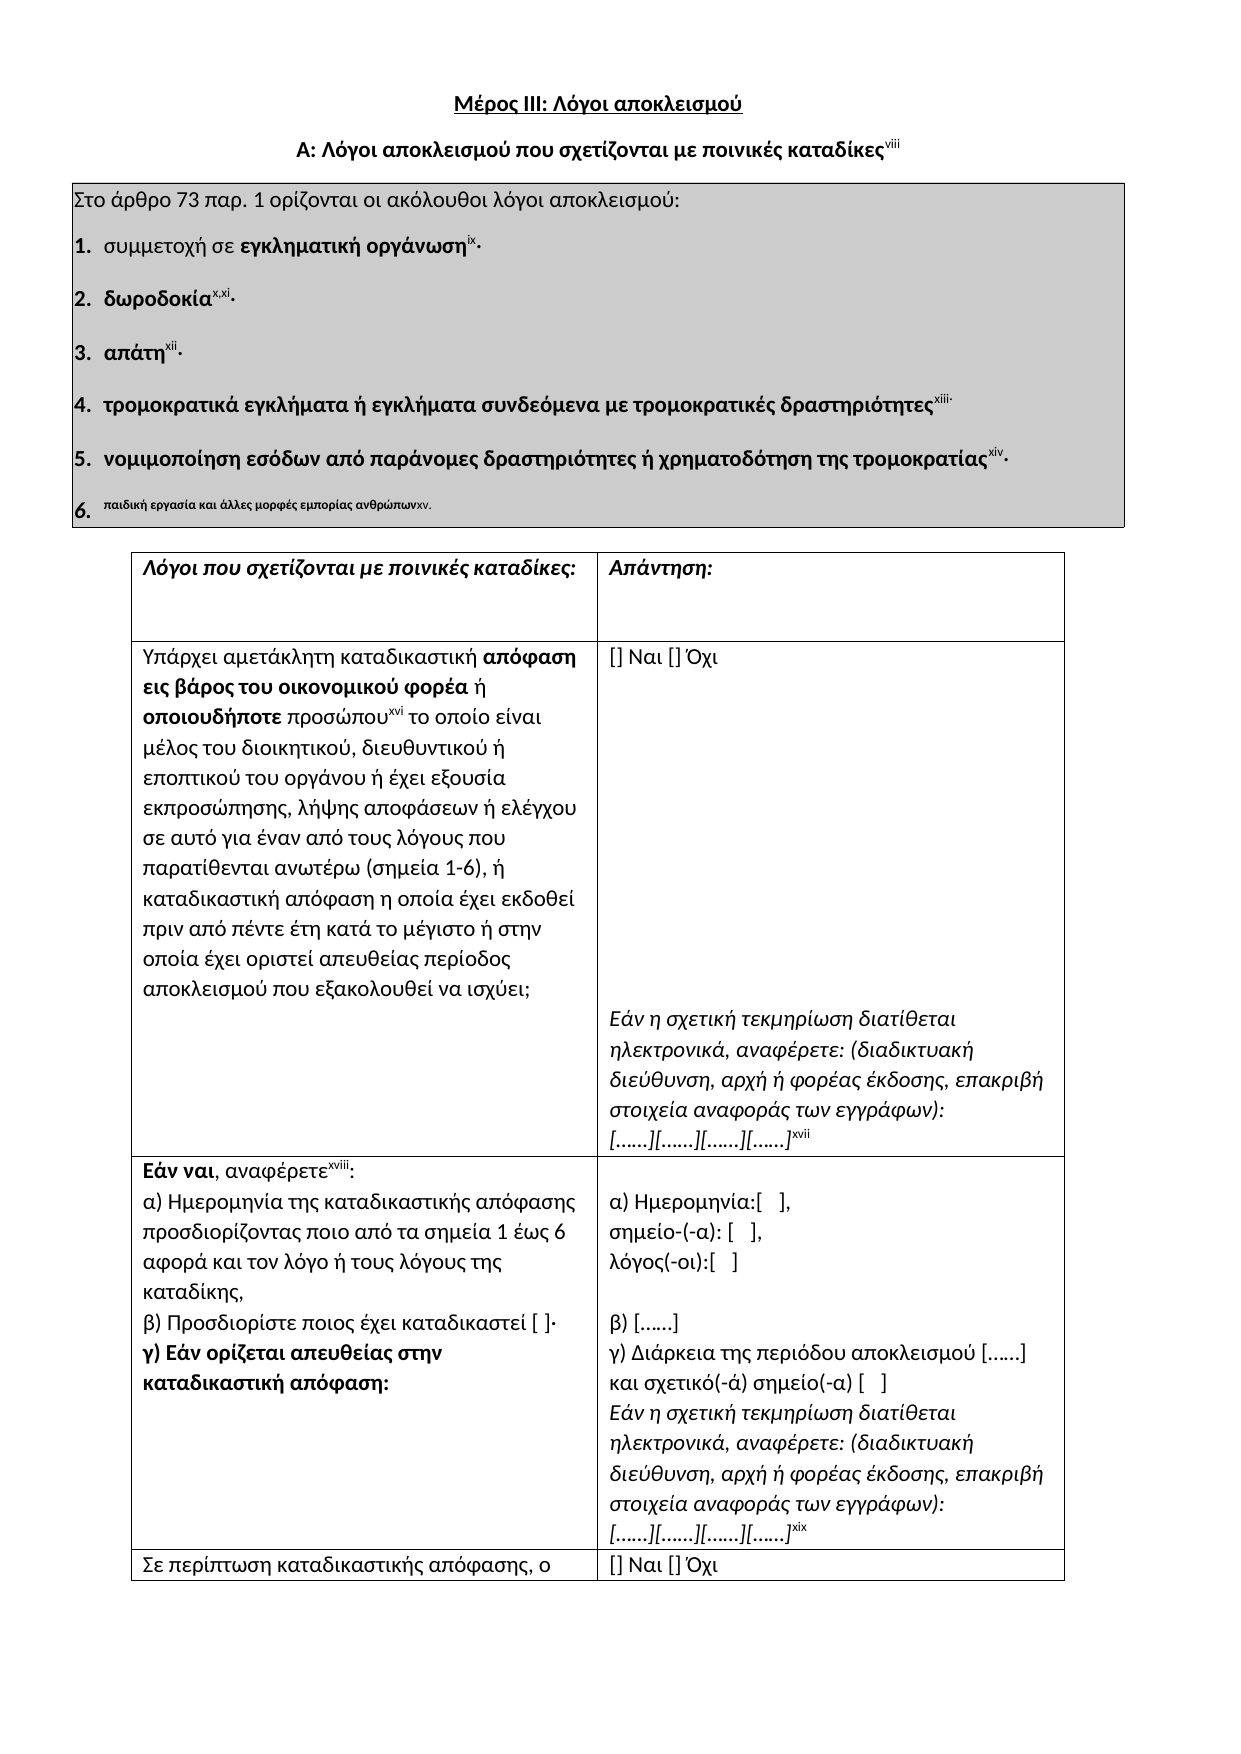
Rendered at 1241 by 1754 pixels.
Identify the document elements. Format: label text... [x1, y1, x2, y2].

table_cell Υπάρχει αμετάκλητη καταδικαστική απόφαση εις βάρος του οικονομικού φορέα ή οποιουδήποτε προσώπου το οποίο είναι μέλος του διοικητικού, διευθυντικού ή εποπτικού του οργάνου ή έχει εξουσία εκπροσώπησης, λήψης αποφάσεων ή ελέγχου σε αυτό για έναν από τους λόγους που παρατίθενται ανωτέρω (σημεία 1-6), ή καταδικαστική απόφαση η οποία έχει εκδοθεί πριν από πέντε έτη κατά το μέγιστο ή στην οποία έχει οριστεί απευθείας περίοδος αποκλεισμού που εξακολουθεί να ισχύει; [132, 642, 597, 1156]
text Μέρος III: Λόγοι αποκλεισμού [74, 89, 1122, 117]
text Α: Λόγοι αποκλεισμού που σχετίζονται με ποινικές καταδίκες [74, 136, 1122, 163]
table_cell α) Ημερομηνία:[ ], σημείο-(-α): [ ], λόγος(-οι):[ ] β) [……] γ) Διάρκεια της περιόδου αποκλεισμού [……] και σχετικό(-ά) σημείο(-α) [ ] Εάν η σχετική τεκμηρίωση διατίθεται ηλεκτρονικά, αναφέρετε: (διαδικτυακή διεύθυνση, αρχή ή φορέας έκδοσης, επακριβή στοιχεία αναφοράς των εγγράφων): [……][……][……][……] [598, 1157, 1064, 1549]
table_cell Εάν ναι, αναφέρετε: α) Ημερομηνία της καταδικαστικής απόφασης προσδιορίζοντας ποιο από τα σημεία 1 έως 6 αφορά και τον λόγο ή τους λόγους της καταδίκης, β) Προσδιορίστε ποιος έχει καταδικαστεί [ ]· γ) Εάν ορίζεται απευθείας στην καταδικαστική απόφαση: [132, 1157, 597, 1549]
list δωροδοκία,· [73, 282, 1124, 313]
list παιδική εργασία και άλλες μορφές εμπορίας ανθρώπων. [73, 494, 1124, 527]
table_cell [] Ναι [] Όχι [598, 1550, 1064, 1580]
table_header Απάντηση: [598, 553, 1064, 641]
list νομιμοποίηση εσόδων από παράνομες δραστηριότητες ή χρηματοδότηση της τρομοκρατίας· [73, 441, 1124, 472]
text Στο άρθρο 73 παρ. 1 ορίζονται οι ακόλουθοι λόγοι αποκλεισμού: [73, 184, 1124, 213]
table_header Λόγοι που σχετίζονται με ποινικές καταδίκες: [132, 553, 597, 641]
list τρομοκρατικά εγκλήματα ή εγκλήματα συνδεόμενα με τρομοκρατικές δραστηριότητες· [73, 388, 1124, 419]
list συμμετοχή σε εγκληματική οργάνωση· [73, 229, 1124, 259]
list απάτη· [73, 335, 1124, 366]
table_cell [] Ναι [] Όχι Εάν η σχετική τεκμηρίωση διατίθεται ηλεκτρονικά, αναφέρετε: (διαδικτυακή διεύθυνση, αρχή ή φορέας έκδοσης, επακριβή στοιχεία αναφοράς των εγγράφων): [……][……][……][……] [598, 642, 1064, 1156]
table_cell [132, 1550, 597, 1580]
